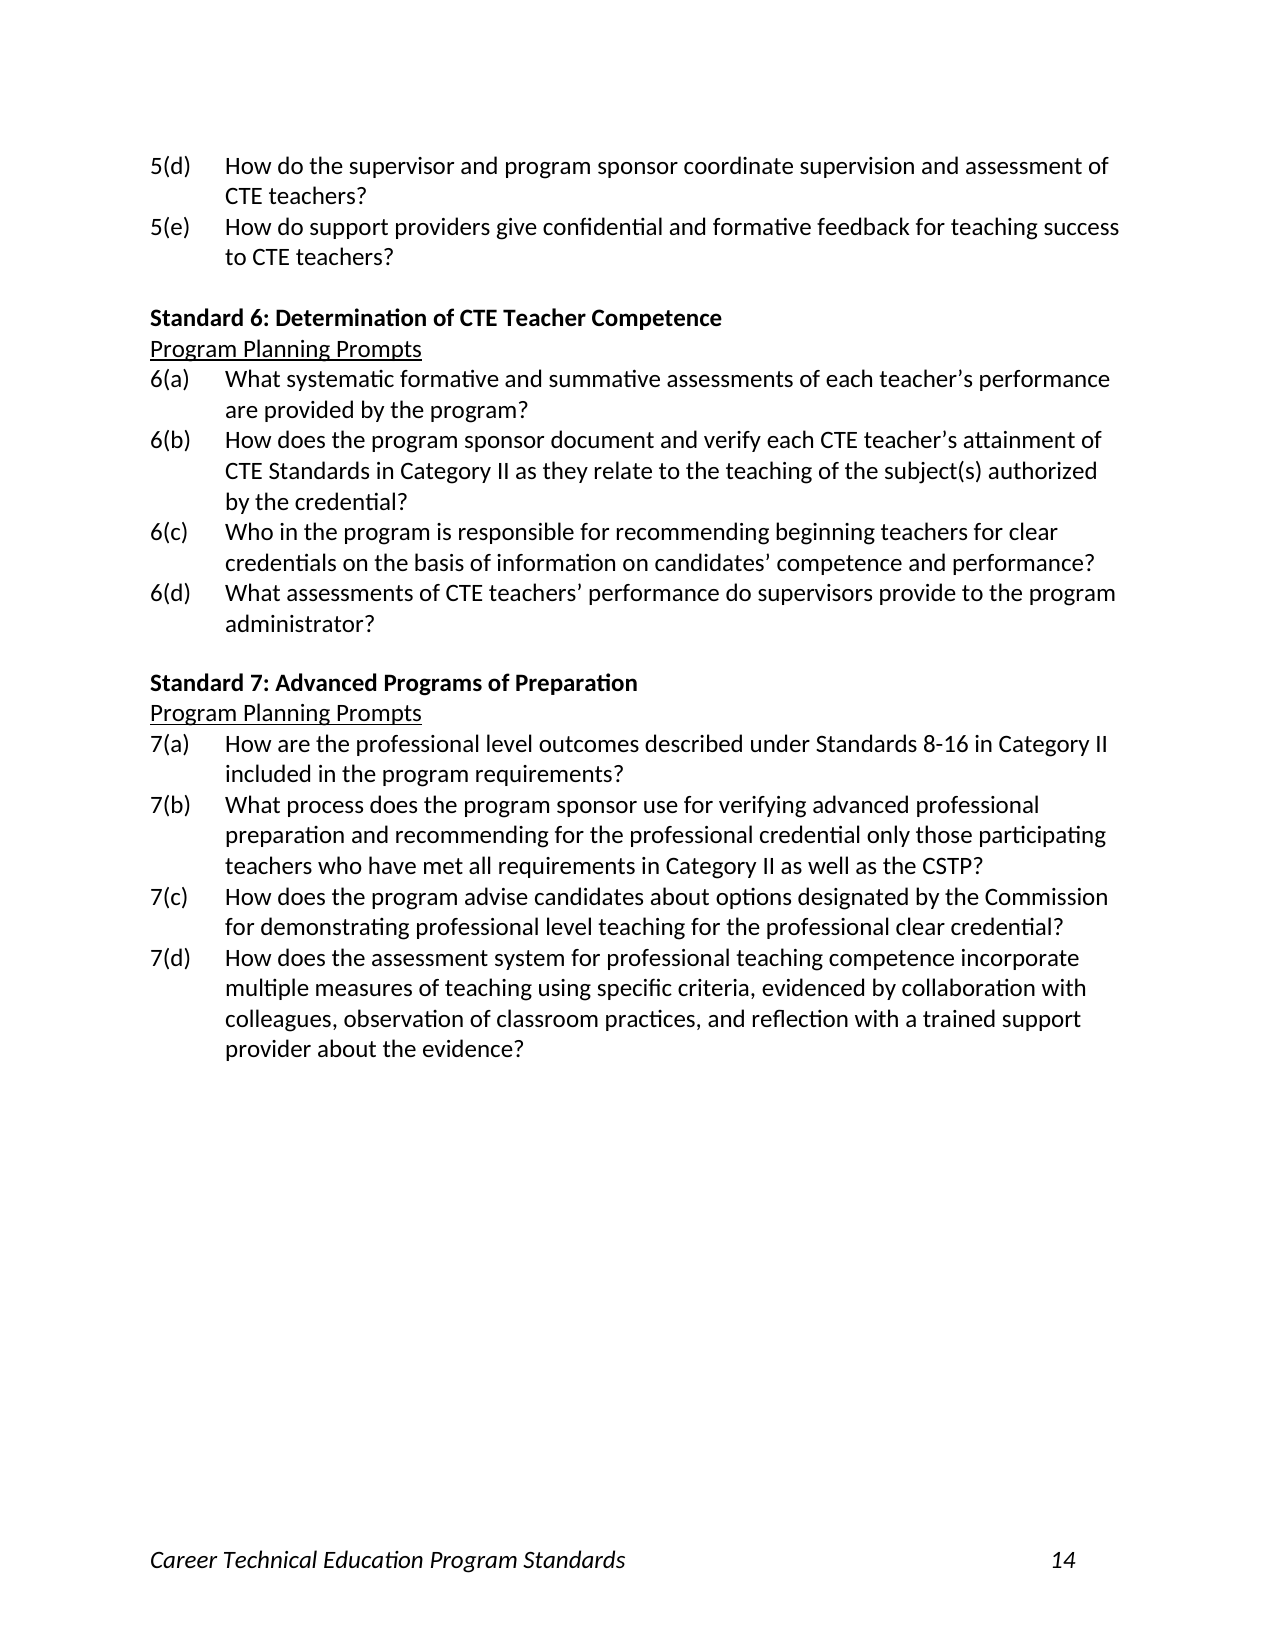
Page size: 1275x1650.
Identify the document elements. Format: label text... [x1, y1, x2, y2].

subtitle Program Planning Prompts [150, 333, 1125, 364]
text 5(e) How do support providers give confidential and formative feedback for teaching success to CTE teachers? [150, 211, 1125, 272]
text 7(a) How are the professional level outcomes described under Standards 8-16 in Category II included in the program requirements? [150, 728, 1125, 789]
text 6(b) How does the program sponsor document and verify each CTE teacher’s attainment of CTE Standards in Category II as they relate to the teaching of the subject(s) authorized by the credential? [150, 425, 1125, 516]
text 6(d) What assessments of CTE teachers’ performance do supervisors provide to the program administrator? [150, 577, 1125, 638]
text 7(c) How does the program advise candidates about options designated by the Commission for demonstrating professional level teaching for the professional clear credential? [150, 881, 1125, 942]
text 7(b) What process does the program sponsor use for verifying advanced professional preparation and recommending for the professional credential only those participating teachers who have met all requirements in Category II as well as the CSTP? [150, 789, 1125, 881]
subtitle Standard 6: Determination of CTE Teacher Competence [150, 303, 1125, 333]
text 6(a) What systematic formative and summative assessments of each teacher’s performance are provided by the program? [150, 364, 1125, 425]
subtitle Standard 7: Advanced Programs of Preparation [150, 667, 1125, 698]
subtitle Program Planning Prompts [150, 698, 1125, 728]
text 5(d) How do the supervisor and program sponsor coordinate supervision and assessment of CTE teachers? [150, 150, 1125, 211]
text 7(d) How does the assessment system for professional teaching competence incorporate multiple measures of teaching using specific criteria, evidenced by collaboration with colleagues, observation of classroom practices, and reflection with a trained support provider about the evidence? [150, 942, 1125, 1064]
text 6(c) Who in the program is responsible for recommending beginning teachers for clear credentials on the basis of information on candidates’ competence and performance? [150, 516, 1125, 577]
